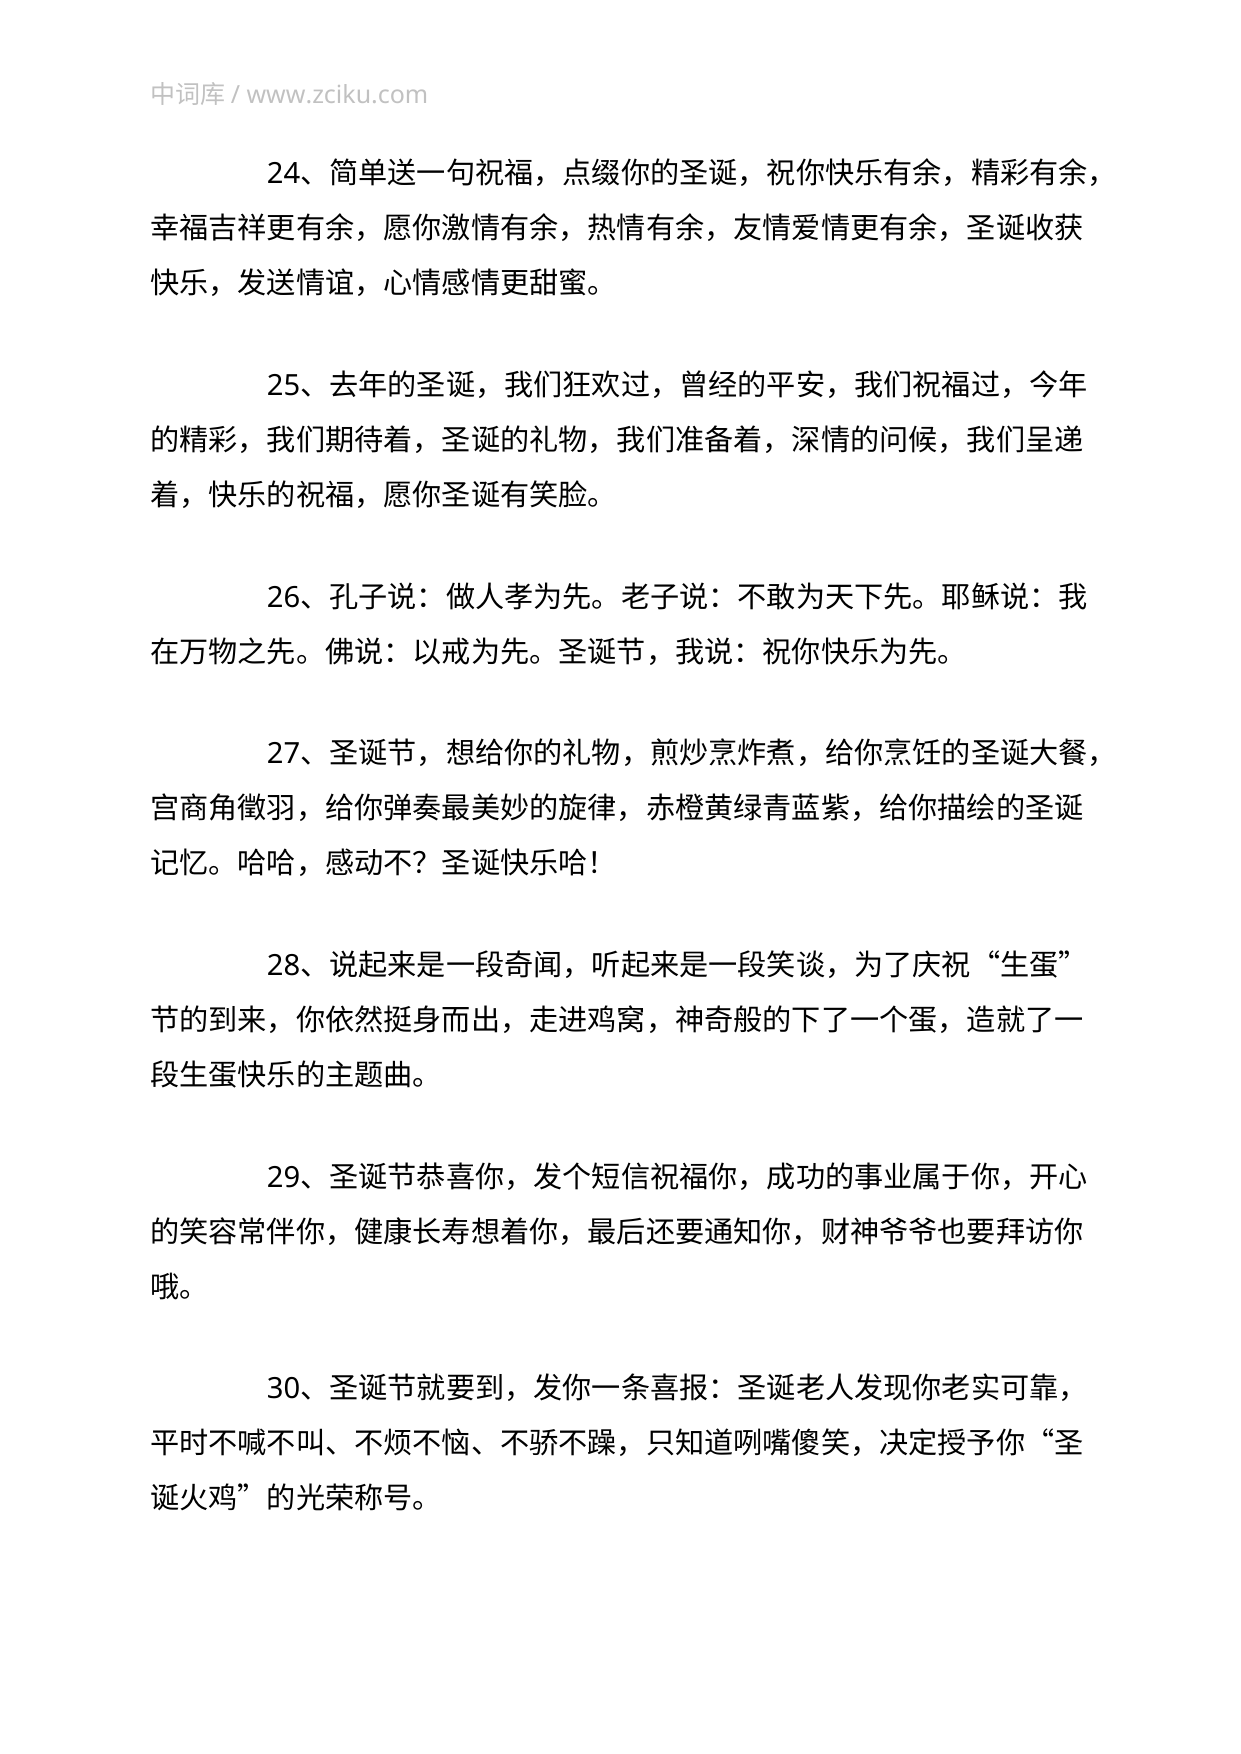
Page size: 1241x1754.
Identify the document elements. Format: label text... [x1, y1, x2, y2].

text 29、圣诞节恭喜你，发个短信祝福你，成功的事业属于你，开心的笑容常伴你，健康长寿想着你，最后还要通知你，财神爷爷也要拜访你哦。 [150, 1153, 1090, 1306]
text 24、简单送一句祝福，点缀你的圣诞，祝你快乐有余，精彩有余，幸福吉祥更有余，愿你激情有余，热情有余，友情爱情更有余，圣诞收获快乐，发送情谊，心情感情更甜蜜。 [150, 150, 1090, 302]
text 28、说起来是一段奇闻，听起来是一段笑谈，为了庆祝“生蛋”节的到来，你依然挺身而出，走进鸡窝，神奇般的下了一个蛋，造就了一段生蛋快乐的主题曲。 [150, 942, 1090, 1094]
text 27、圣诞节，想给你的礼物，煎炒烹炸煮，给你烹饪的圣诞大餐，宫商角徵羽，给你弹奏最美妙的旋律，赤橙黄绿青蓝紫，给你描绘的圣诞记忆。哈哈，感动不？圣诞快乐哈！ [150, 730, 1090, 882]
text 25、去年的圣诞，我们狂欢过，曾经的平安，我们祝福过，今年的精彩，我们期待着，圣诞的礼物，我们准备着，深情的问候，我们呈递着，快乐的祝福，愿你圣诞有笑脸。 [150, 362, 1090, 514]
text 26、孔子说：做人孝为先。老子说：不敢为天下先。耶稣说：我在万物之先。佛说：以戒为先。圣诞节，我说：祝你快乐为先。 [150, 573, 1090, 671]
text 30、圣诞节就要到，发你一条喜报：圣诞老人发现你老实可靠，平时不喊不叫、不烦不恼、不骄不躁，只知道咧嘴傻笑，决定授予你“圣诞火鸡”的光荣称号。 [150, 1365, 1090, 1517]
